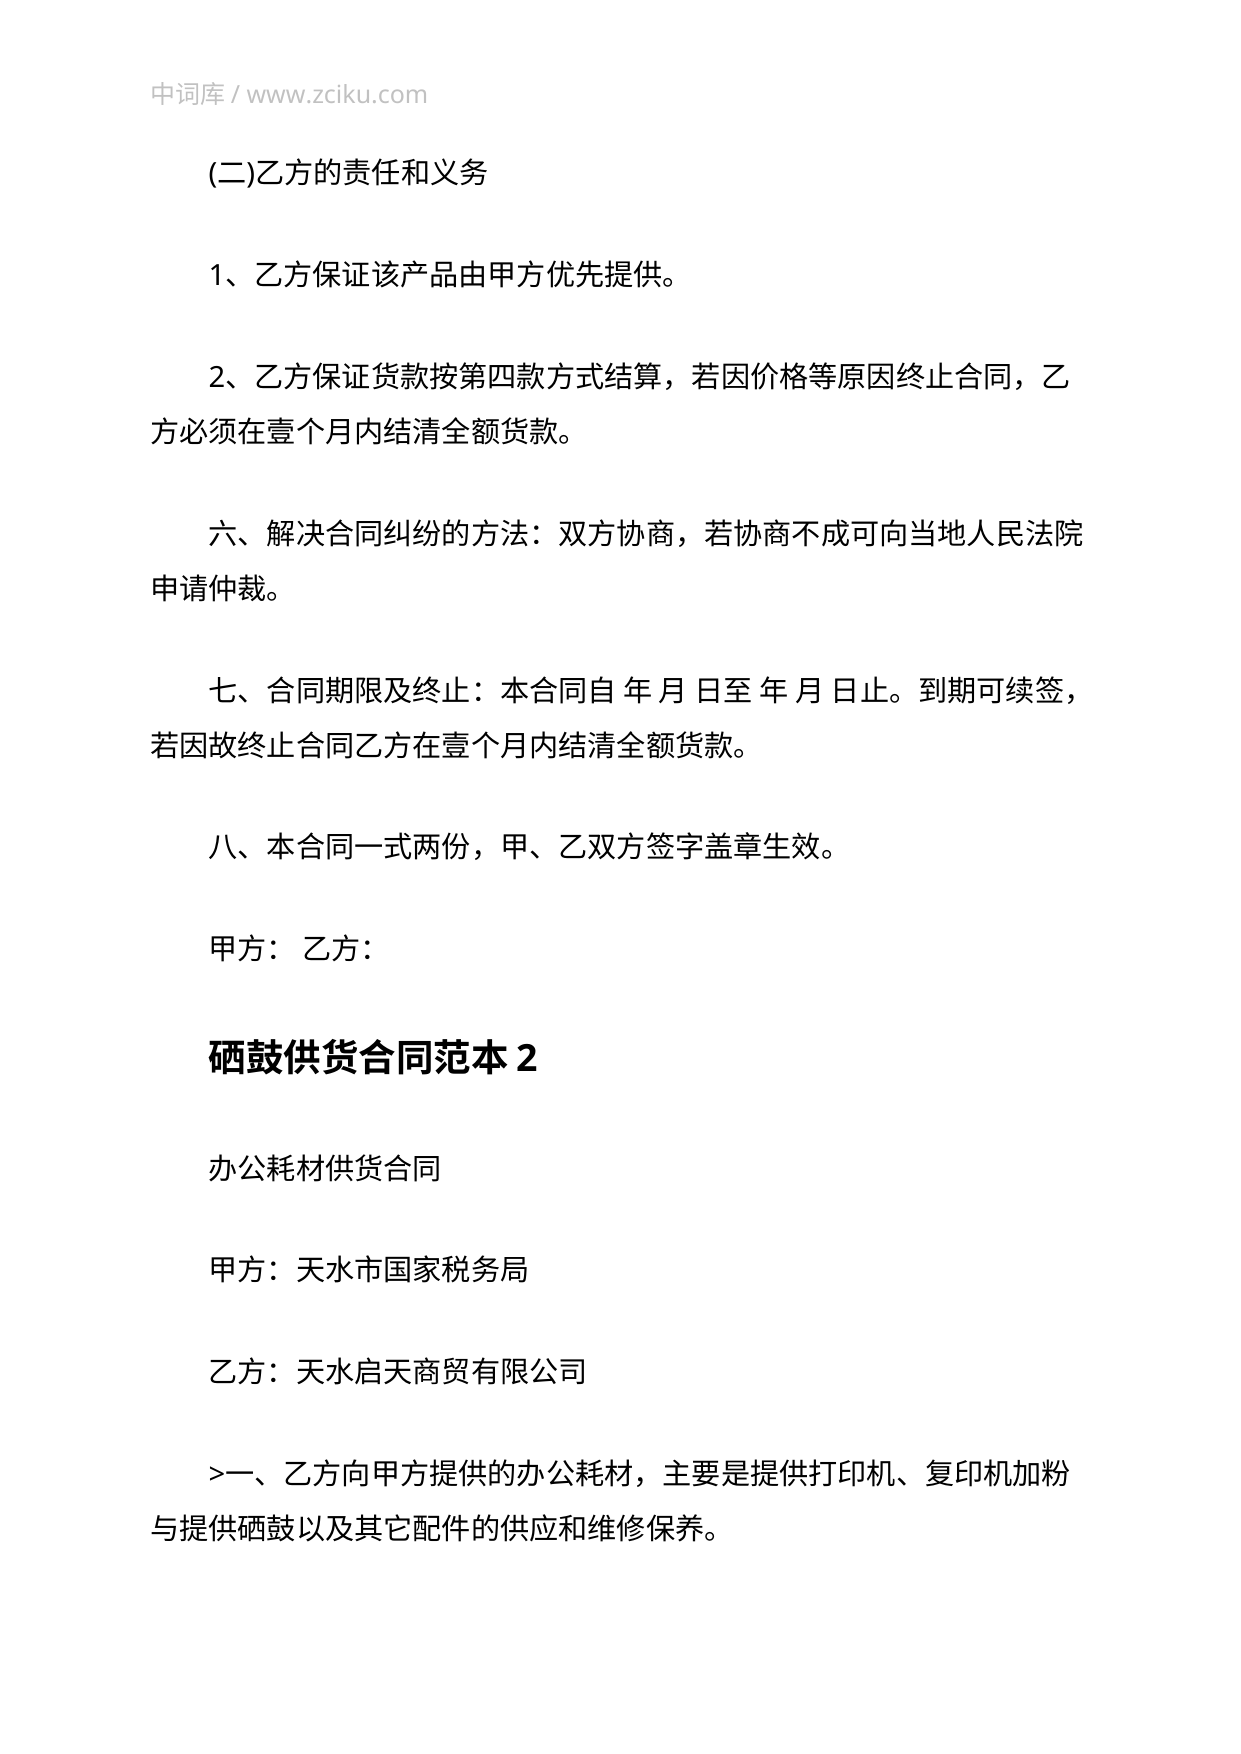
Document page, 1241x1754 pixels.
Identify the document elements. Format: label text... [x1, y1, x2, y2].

text 甲方：天水市国家税务局 [150, 1247, 1090, 1289]
text 甲方： 乙方： [150, 926, 1090, 968]
text 硒鼓供货合同范本2 [150, 1028, 1090, 1082]
text 1、乙方保证该产品由甲方优先提供。 [150, 252, 1090, 294]
text 2、乙方保证货款按第四款方式结算，若因价格等原因终止合同，乙方必须在壹个月内结清全额货款。 [150, 354, 1090, 451]
text 八、本合同一式两份，甲、乙双方签字盖章生效。 [150, 824, 1090, 866]
text 七、合同期限及终止：本合同自 年 月 日至 年 月 日止。到期可续签，若因故终止合同乙方在壹个月内结清全额货款。 [150, 667, 1090, 764]
text 六、解决合同纠纷的方法：双方协商，若协商不成可向当地人民法院申请仲裁。 [150, 511, 1090, 608]
text 办公耗材供货合同 [150, 1145, 1090, 1187]
text 乙方：天水启天商贸有限公司 [150, 1349, 1090, 1391]
text (二)乙方的责任和义务 [150, 150, 1090, 192]
text >一、乙方向甲方提供的办公耗材，主要是提供打印机、复印机加粉与提供硒鼓以及其它配件的供应和维修保养。 [150, 1451, 1090, 1548]
